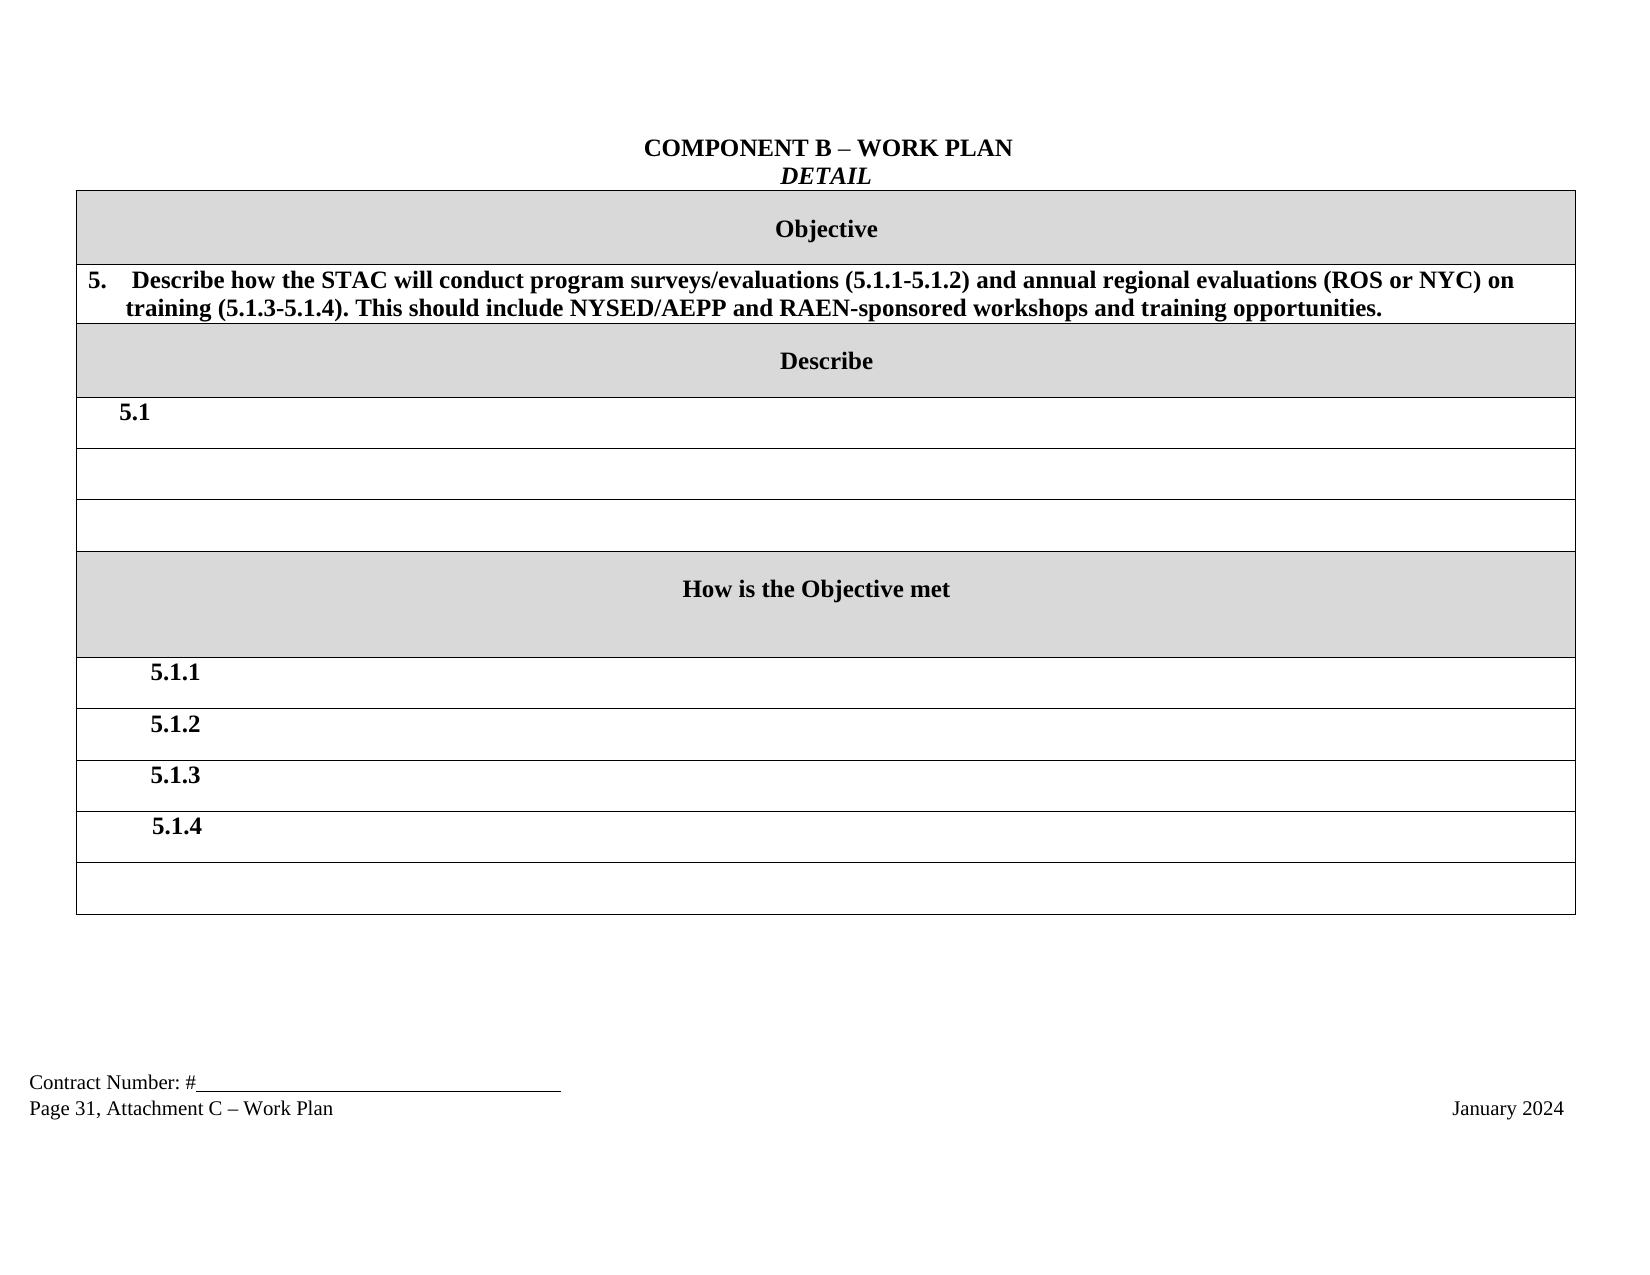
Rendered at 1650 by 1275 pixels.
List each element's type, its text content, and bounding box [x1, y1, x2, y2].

table_cell 5.1.2 [77, 709, 1575, 759]
table_cell How is the Objective met [77, 552, 1575, 657]
table_cell 5.1 [77, 398, 1575, 448]
table_cell 5.1.1 [77, 658, 1575, 708]
table_cell 5.1.3 [77, 761, 1575, 811]
table_cell 5.1.4 [77, 812, 1575, 862]
table_header Objective [77, 191, 1575, 264]
table_cell Describe how the STAC will conduct program surveys/evaluations (5.1.1-5.1.2) and annual regional evaluations (ROS or NYC) on training (5.1.3-5.1.4). This should include NYSED/AEPP and RAEN-sponsored workshops and training opportunities. [77, 265, 1575, 323]
table_cell [77, 500, 1575, 551]
table_cell [77, 449, 1575, 499]
table_cell Describe [77, 324, 1575, 397]
table_cell [77, 863, 1575, 913]
